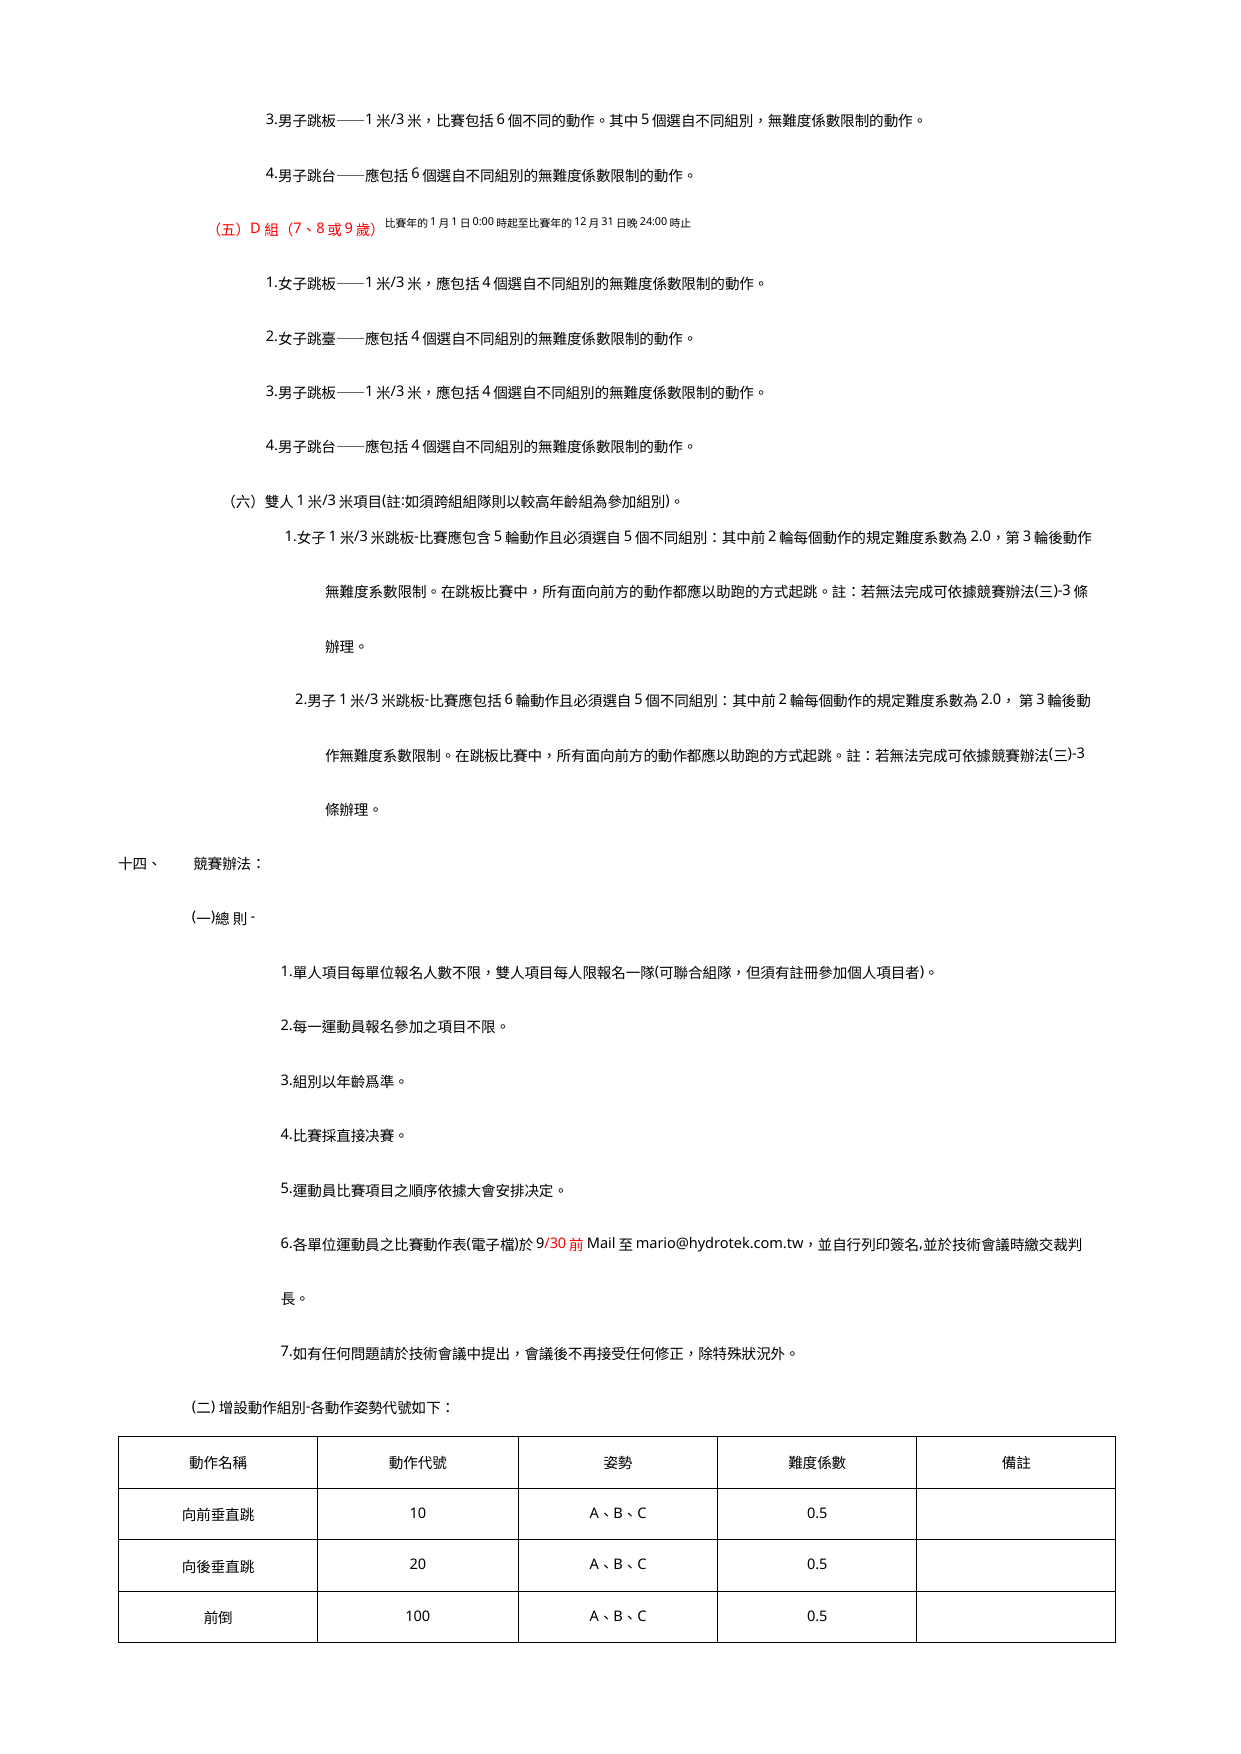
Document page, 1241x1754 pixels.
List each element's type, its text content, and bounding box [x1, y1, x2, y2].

table_cell 向前垂直跳 [119, 1489, 317, 1539]
table_cell A、B、C [519, 1489, 717, 1539]
text 3.男子跳板——1米/3米，比賽包括6個不同的動作。其中5個選自不同組別，無難度係數限制的動作。 [266, 94, 1092, 131]
table_header 備註 [917, 1437, 1115, 1487]
table_cell 向後垂直跳 [119, 1540, 317, 1591]
table_cell [917, 1540, 1115, 1591]
table_cell 前倒 [119, 1592, 317, 1642]
table_header 動作代號 [318, 1437, 518, 1487]
text 2.男子1米/3米跳板-比賽應包括6輪動作且必須選自5個不同組別：其中前2輪每個動作的規定難度系數為2.0， 第3輪後動作無難度系數限制。在跳板比賽中，所有面向前方的動作都應以助跑的方式起跳。註：若無法完成可依據競賽辦法(三)-3條辦理。 [295, 674, 1092, 819]
table_cell 0.5 [718, 1592, 916, 1642]
text 6.各單位運動員之比賽動作表(電子檔)於9/30前 Mail至mario@hydrotek.com.tw，並自行列印簽名,並於技術會議時繳交裁判長。 [280, 1218, 1092, 1309]
table_cell 20 [318, 1540, 518, 1591]
table_cell [917, 1592, 1115, 1642]
table_cell [917, 1489, 1115, 1539]
text （五）D 組（7、8或9歲）比賽年的1月1日0:00時起至比賽年的12月31日晚24:00時止 [206, 203, 1092, 239]
text (一)總 則 - [192, 892, 1092, 928]
text 1.女子1米/3米跳板-比賽應包含5輪動作且必須選自5個不同組別：其中前2輪每個動作的規定難度系數為 2.0，第3輪後動作無難度系數限制。在跳板比賽中，所有面向前方的動作都應以助跑的方式起跳。註：若無法完成可依據競賽辦法(三)-3條辦理。 [281, 511, 1092, 656]
text (二) 增設動作組別-各動作姿勢代號如下： [192, 1381, 1092, 1418]
table_cell 0.5 [718, 1540, 916, 1591]
text 3.男子跳板——1米/3米，應包括4個選自不同組別的無難度係數限制的動作。 [266, 366, 1092, 403]
text 1.女子跳板——1米/3米，應包括4個選自不同組別的無難度係數限制的動作。 [266, 258, 1122, 294]
table_header 姿勢 [519, 1437, 717, 1487]
table_cell 0.5 [718, 1489, 916, 1539]
table_cell A、B、C [519, 1592, 717, 1642]
text 1.單人項目每單位報名人數不限，雙人項目每人限報名一隊(可聯合組隊，但須有註冊參加個人項目者)。 [280, 946, 1092, 983]
text 2.每一運動員報名參加之項目不限。 [280, 1001, 1092, 1037]
text 3.組別以年齡爲準。 [280, 1055, 1092, 1091]
table_cell 10 [318, 1489, 518, 1539]
table_header 難度係數 [718, 1437, 916, 1487]
text （六）雙人1米/3米項目(註:如須跨組組隊則以較高年齡組為參加組別)。 [221, 475, 1092, 511]
table_cell A、B、C [519, 1540, 717, 1591]
text 4.男子跳台——應包括6個選自不同組別的無難度係數限制的動作。 [266, 149, 1092, 185]
text 4.比賽採直接决賽。 [280, 1109, 1092, 1146]
text 4.男子跳台——應包括4個選自不同組別的無難度係數限制的動作。 [266, 421, 1092, 457]
list 競賽辦法： [118, 838, 1092, 874]
table_header 動作名稱 [119, 1437, 317, 1487]
text 2.女子跳臺——應包括4個選自不同組別的無難度係數限制的動作。 [266, 312, 1092, 348]
text 7.如有任何問題請於技術會議中提出，會議後不再接受任何修正，除特殊狀況外。 [280, 1327, 1092, 1363]
text 5.運動員比賽項目之順序依據大會安排决定。 [280, 1164, 1092, 1200]
table_cell 100 [318, 1592, 518, 1642]
